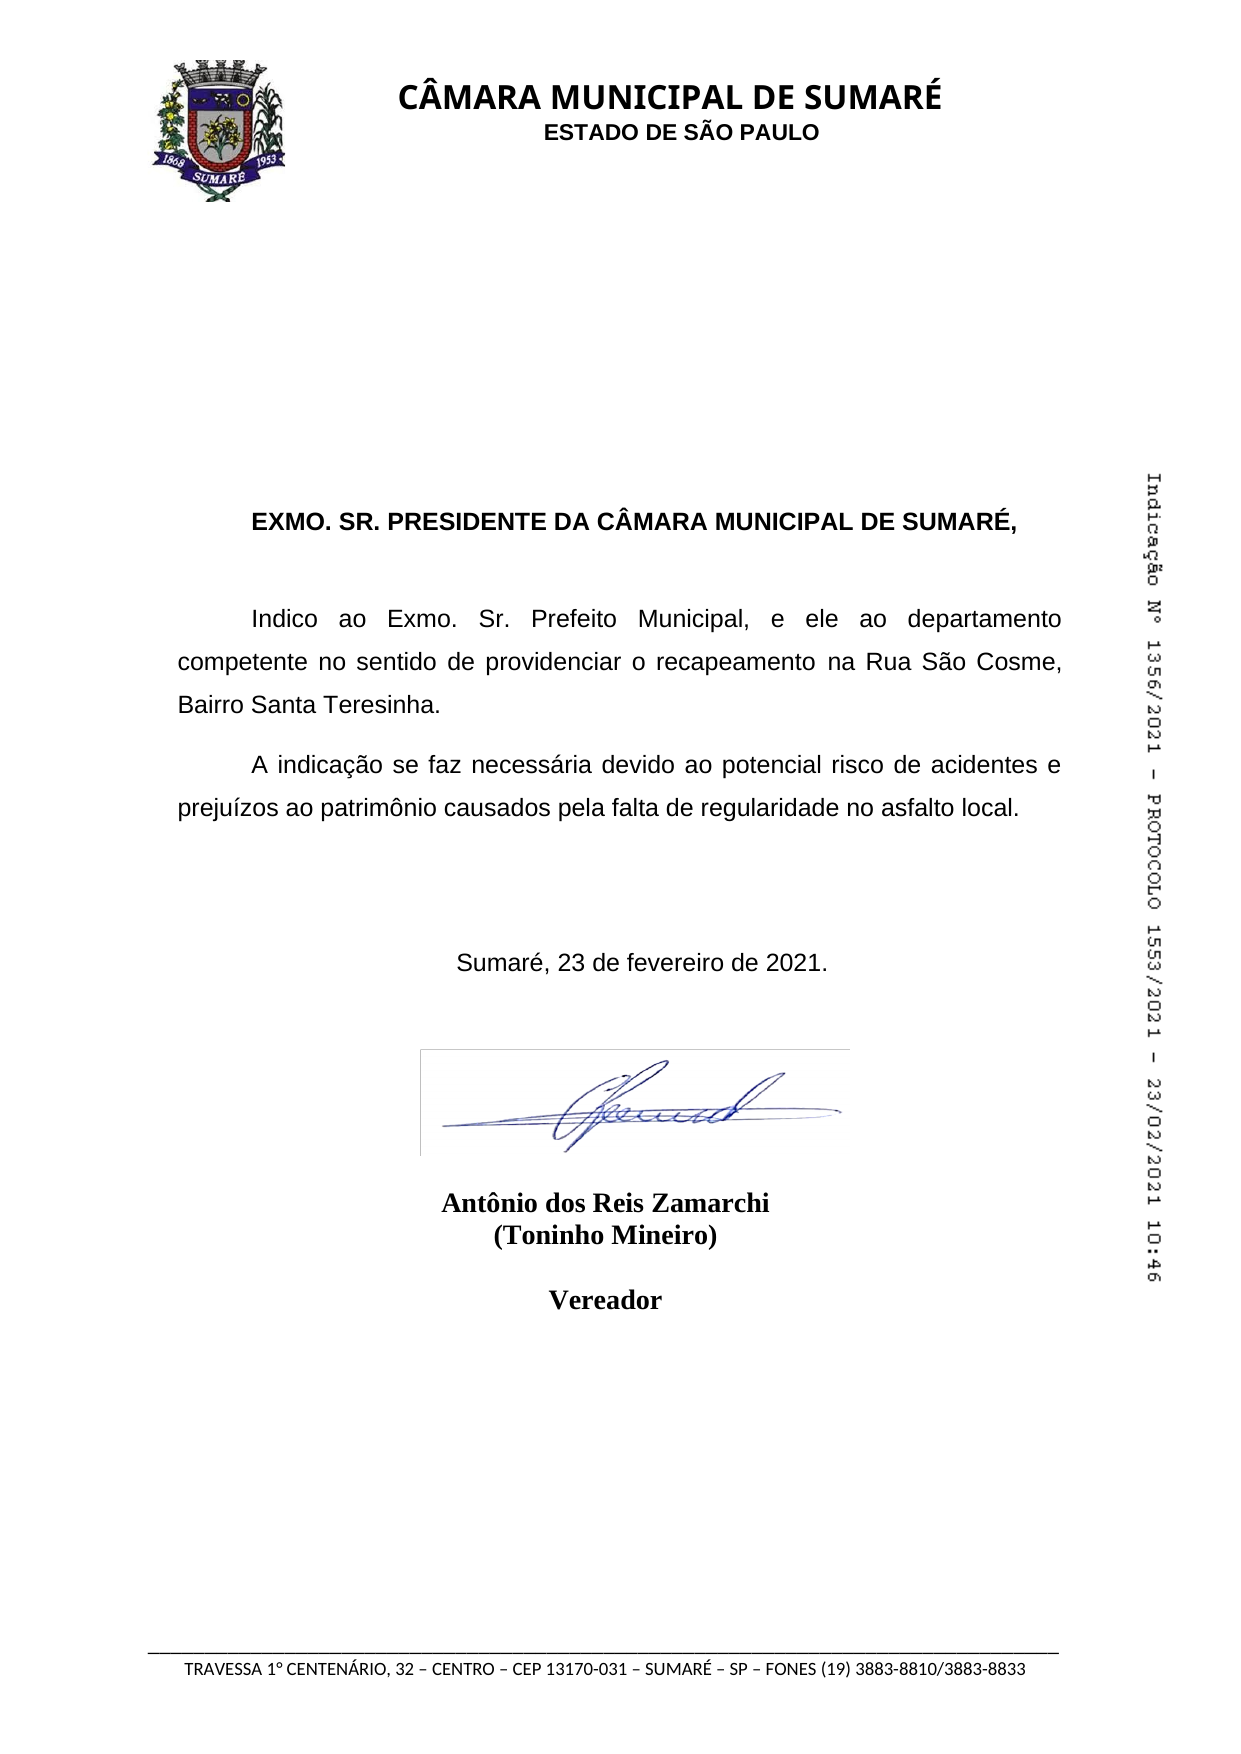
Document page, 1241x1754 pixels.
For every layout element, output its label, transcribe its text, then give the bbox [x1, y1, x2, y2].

picture [406, 1043, 864, 1167]
text (Toninho Mineiro) [148, 1218, 1063, 1251]
picture [1120, 468, 1183, 1286]
text Indico ao Exmo. Sr. Prefeito Municipal, e ele ao departamento competente no sentido de providenciar o recapeamento na Rua São Cosme, Bairro Santa Teresinha. [177, 604, 1063, 719]
text Vereador [148, 1283, 1063, 1316]
picture [147, 60, 286, 202]
text EXMO. SR. PRESIDENTE DA CÂMARA MUNICIPAL DE SUMARÉ, [177, 507, 1063, 535]
text Antônio dos Reis Zamarchi [148, 1186, 1063, 1218]
text A indicação se faz necessária devido ao potencial risco de acidentes e prejuízos ao patrimônio causados pela falta de regularidade no asfalto local. [177, 750, 1063, 822]
text Sumaré, 23 de fevereiro de 2021. [148, 948, 1063, 977]
